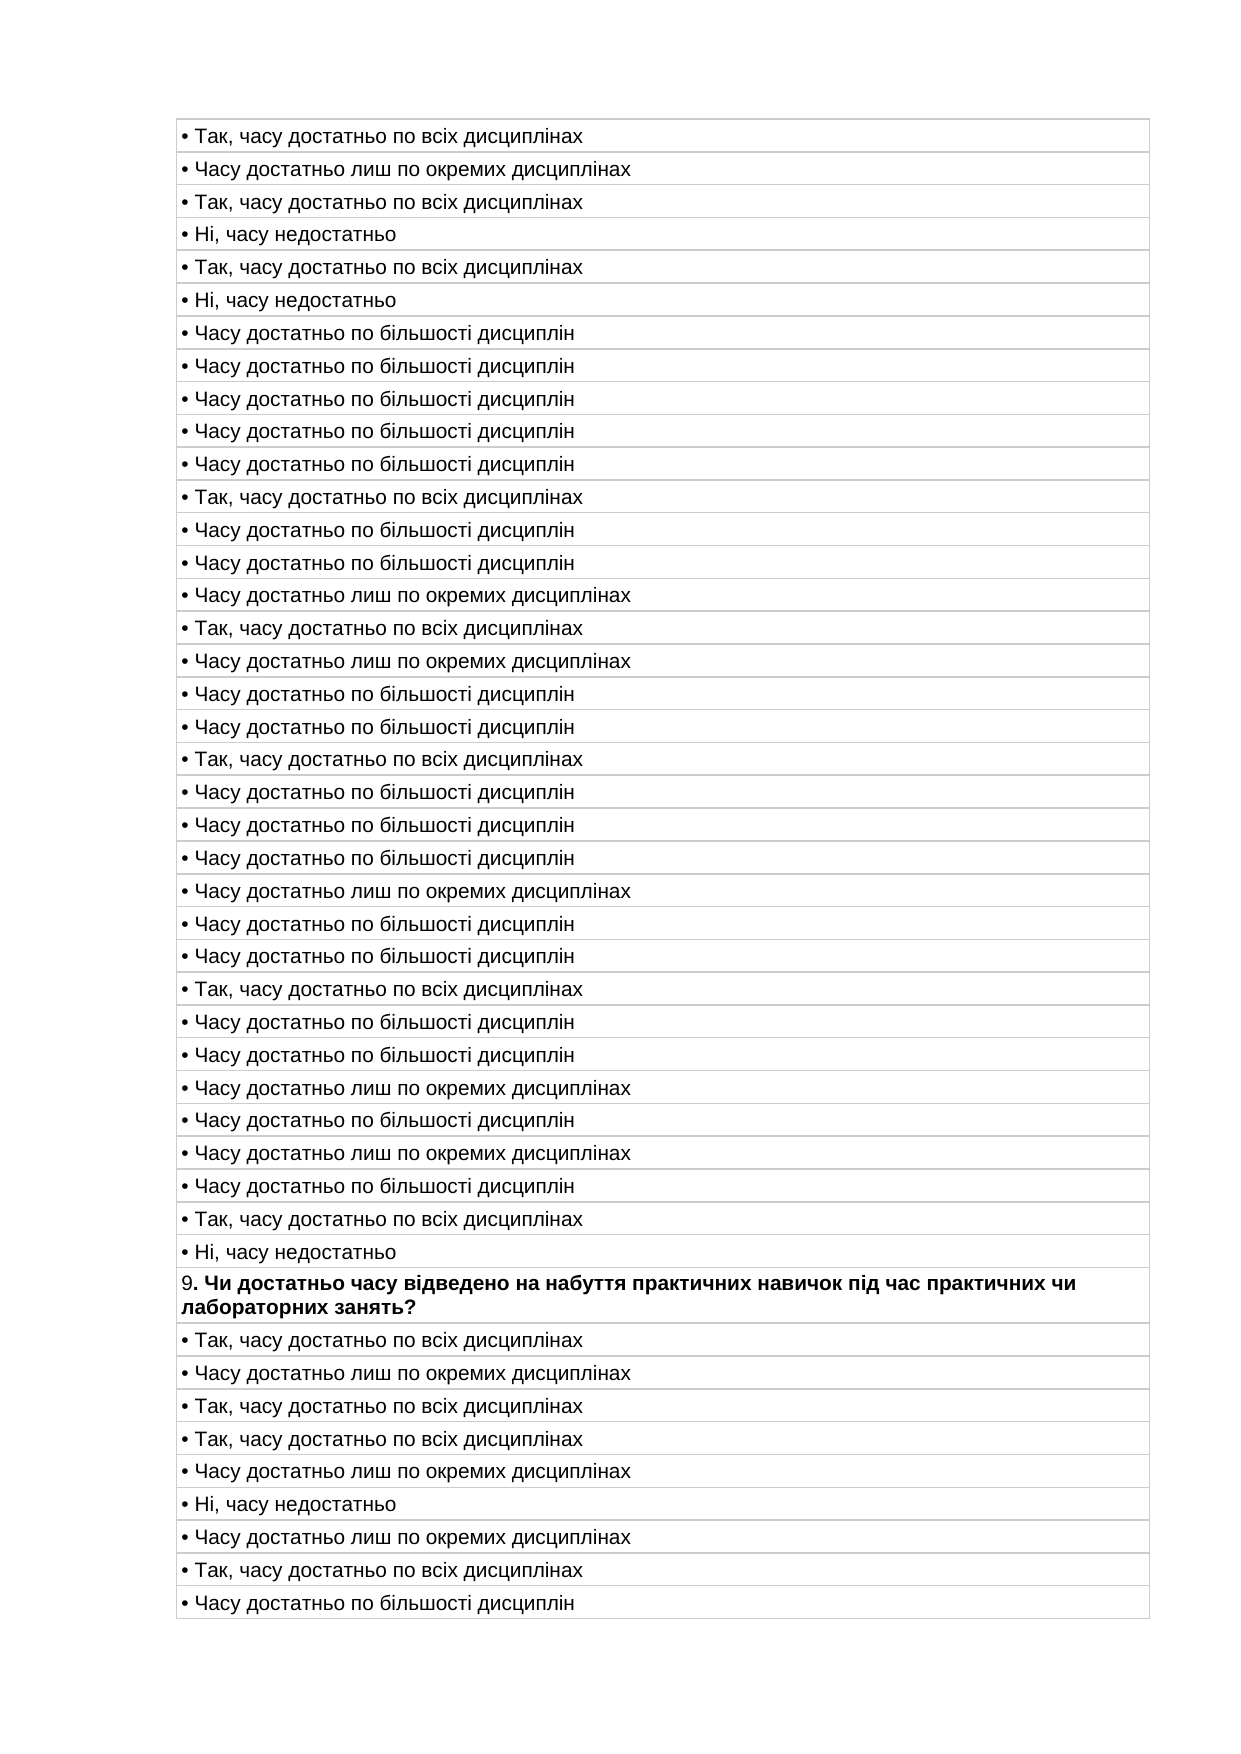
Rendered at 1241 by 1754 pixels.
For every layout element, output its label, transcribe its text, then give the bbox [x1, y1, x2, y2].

table_cell • Часу достатньо по більшості дисциплін [177, 448, 1149, 479]
table_cell • Часу достатньо лиш по окремих дисциплінах [177, 1357, 1149, 1388]
table_cell • Часу достатньо по більшості дисциплін [177, 940, 1149, 971]
table_cell • Часу достатньо по більшості дисциплін [177, 350, 1149, 381]
table_cell • Часу достатньо по більшості дисциплін [177, 809, 1149, 840]
table_cell • Часу достатньо по більшості дисциплін [177, 678, 1149, 709]
table_cell • Часу достатньо лиш по окремих дисциплінах [177, 645, 1149, 676]
table_cell • Часу достатньо по більшості дисциплін [177, 1006, 1149, 1037]
table_cell • Часу достатньо по більшості дисциплін [177, 842, 1149, 873]
table_cell • Так, часу достатньо по всіх дисциплінах [177, 612, 1149, 643]
table_cell • Часу достатньо по більшості дисциплін [177, 415, 1149, 446]
table_cell • Часу достатньо по більшості дисциплін [177, 546, 1149, 577]
table_cell • Часу достатньо по більшості дисциплін [177, 907, 1149, 938]
table_cell 9. Чи достатньо часу відведено на набуття практичних навичок під час практичних чи лабораторних занять? [177, 1268, 1149, 1322]
table_cell • Так, часу достатньо по всіх дисциплінах [177, 1390, 1149, 1421]
table_cell • Часу достатньо по більшості дисциплін [177, 1170, 1149, 1201]
table_cell • Ні, часу недостатньо [177, 1235, 1149, 1267]
table_cell • Часу достатньо по більшості дисциплін [177, 317, 1149, 348]
table_cell • Часу достатньо по більшості дисциплін [177, 1586, 1149, 1618]
table_cell • Ні, часу недостатньо [177, 218, 1149, 249]
table_cell • Часу достатньо по більшості дисциплін [177, 776, 1149, 807]
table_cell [177, 251, 1149, 282]
table_cell • Ні, часу недостатньо [177, 284, 1149, 315]
table_cell • Часу достатньо лиш по окремих дисциплінах [177, 875, 1149, 906]
table_cell • Ні, часу недостатньо [177, 1488, 1149, 1519]
table_cell • Часу достатньо по більшості дисциплін [177, 710, 1149, 742]
table_cell • Часу достатньо по більшості дисциплін [177, 1038, 1149, 1070]
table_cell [177, 185, 1149, 217]
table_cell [177, 1521, 1149, 1552]
table_cell • Так, часу достатньо по всіх дисциплінах [177, 1324, 1149, 1355]
table_cell • Часу достатньо лиш по окремих дисциплінах [177, 1071, 1149, 1102]
table_cell • Часу достатньо по більшості дисциплін [177, 1104, 1149, 1135]
table_cell • Так, часу достатньо по всіх дисциплінах [177, 481, 1149, 512]
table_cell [177, 153, 1149, 184]
table_cell • Часу достатньо по більшості дисциплін [177, 382, 1149, 413]
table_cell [177, 120, 1149, 151]
table_cell • Так, часу достатньо по всіх дисциплінах [177, 1422, 1149, 1453]
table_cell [177, 1554, 1149, 1585]
table_cell • Часу достатньо лиш по окремих дисциплінах [177, 1137, 1149, 1168]
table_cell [177, 1455, 1149, 1486]
table_cell • Часу достатньо лиш по окремих дисциплінах [177, 579, 1149, 610]
table_cell • Так, часу достатньо по всіх дисциплінах [177, 973, 1149, 1004]
table_cell • Так, часу достатньо по всіх дисциплінах [177, 743, 1149, 774]
table_cell • Так, часу достатньо по всіх дисциплінах [177, 1203, 1149, 1234]
table_cell • Часу достатньо по більшості дисциплін [177, 513, 1149, 545]
